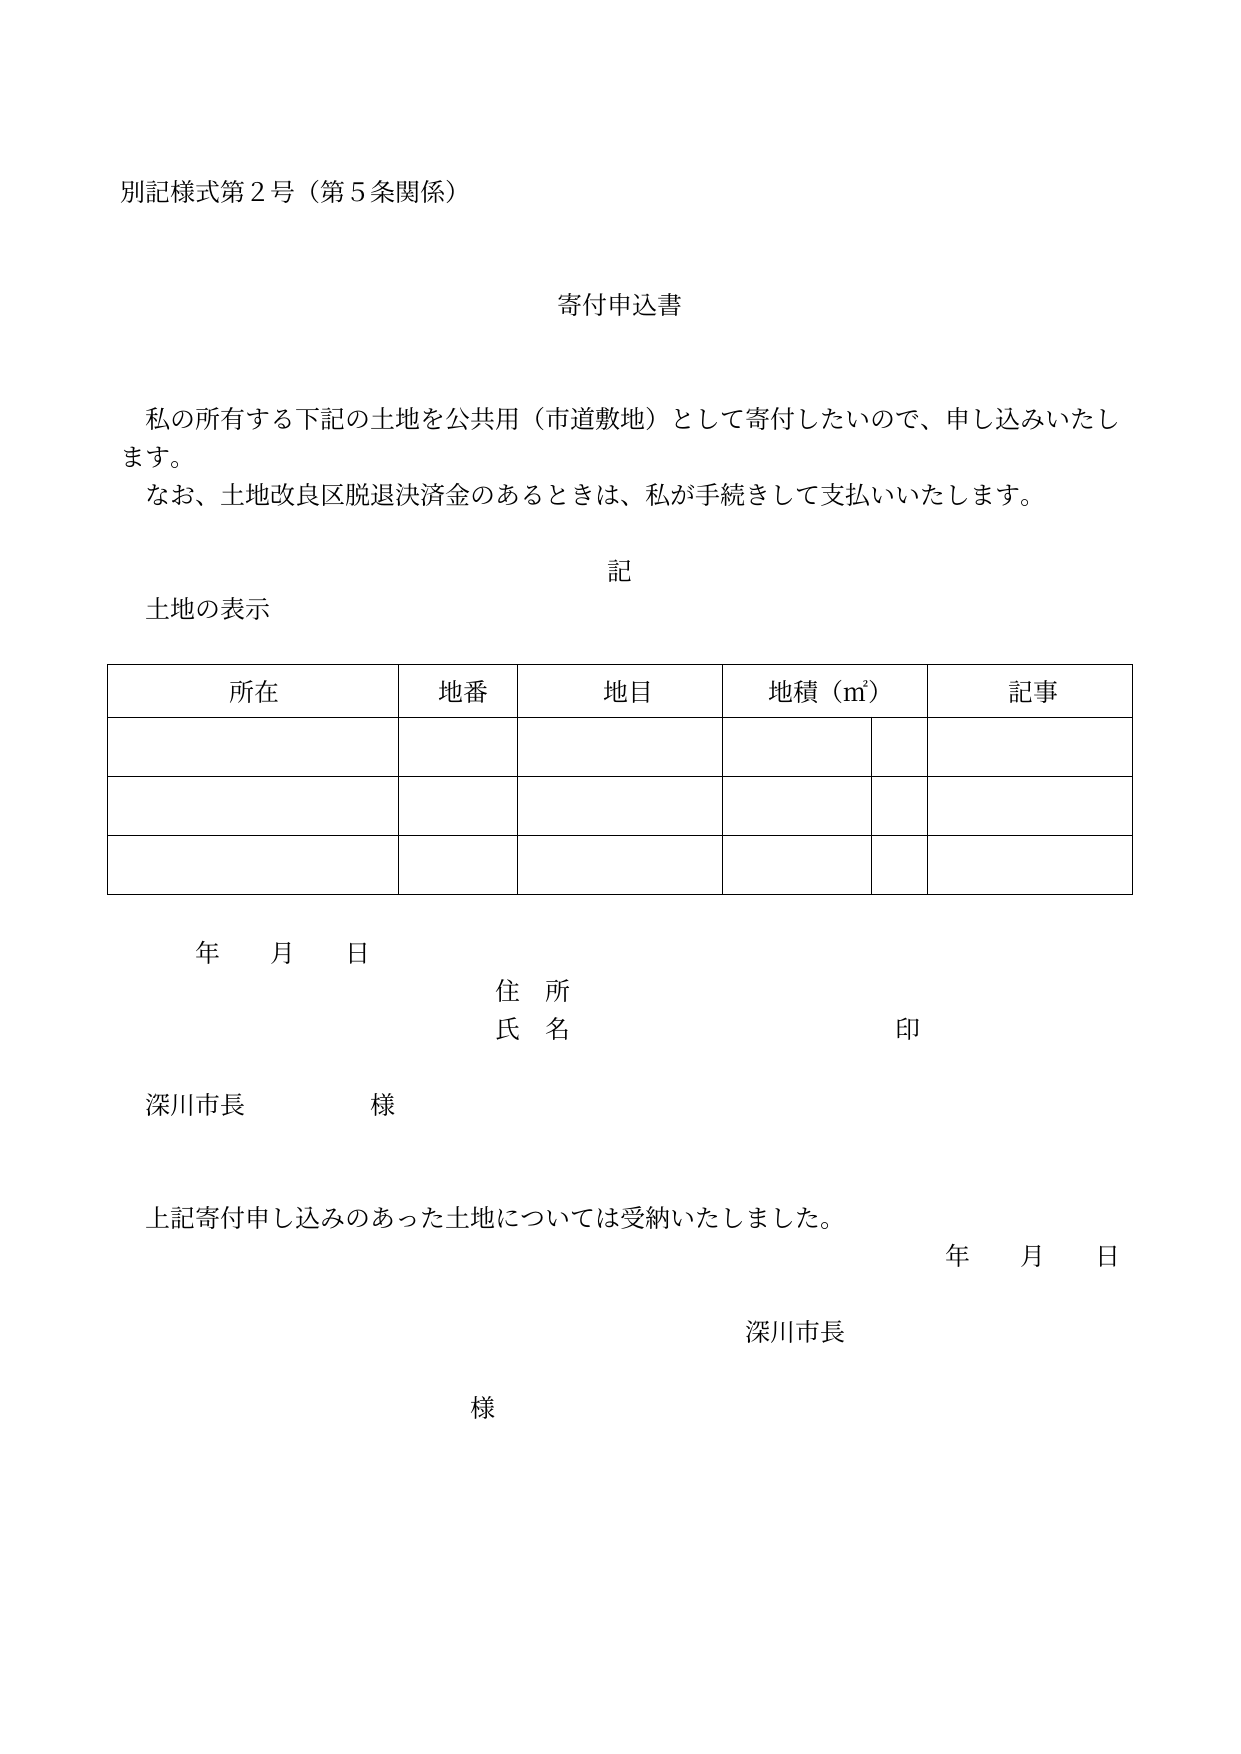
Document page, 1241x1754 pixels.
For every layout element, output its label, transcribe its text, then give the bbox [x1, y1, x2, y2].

table_cell [872, 777, 927, 835]
table_cell [928, 718, 1132, 776]
table_cell [723, 836, 871, 894]
table_cell [399, 836, 517, 894]
table_cell [108, 777, 398, 835]
table_header 地積（㎡） [723, 665, 927, 717]
table_cell [108, 836, 398, 894]
table_cell [399, 777, 517, 835]
text 住 所 [120, 971, 1120, 1008]
text なお、土地改良区脱退決済金のあるときは、私が手続きして支払いいたします。 [120, 474, 1120, 512]
table_header 地目 [518, 665, 722, 717]
table_cell [872, 836, 927, 894]
text 土地の表示 [120, 588, 1120, 626]
text 年 月 日 [120, 933, 1120, 971]
table_cell [723, 777, 871, 835]
text 年 月 日 [120, 1236, 1120, 1274]
text 深川市長 様 [120, 1084, 1120, 1122]
text 私の所有する下記の土地を公共用（市道敷地）として寄付したいので、申し込みいたします。 [120, 399, 1120, 474]
text 様 [120, 1388, 1120, 1426]
text 記 [120, 550, 1120, 588]
table_cell [399, 718, 517, 776]
table_cell [723, 718, 871, 776]
table_cell [928, 777, 1132, 835]
table_cell [518, 836, 722, 894]
text 氏 名 印 [120, 1008, 1120, 1046]
table_cell [872, 718, 927, 776]
table_cell [518, 777, 722, 835]
table_cell [928, 836, 1132, 894]
table_cell [108, 718, 398, 776]
text 寄付申込書 [120, 285, 1120, 323]
table_cell [518, 718, 722, 776]
text 上記寄付申し込みのあった土地については受納いたしました。 [120, 1198, 1120, 1236]
table_header 記事 [928, 665, 1132, 717]
table_header 所在 [108, 665, 398, 717]
text 別記様式第２号（第５条関係） [120, 171, 1120, 209]
text 深川市長 [120, 1312, 1120, 1350]
table_header 地番 [399, 665, 517, 717]
